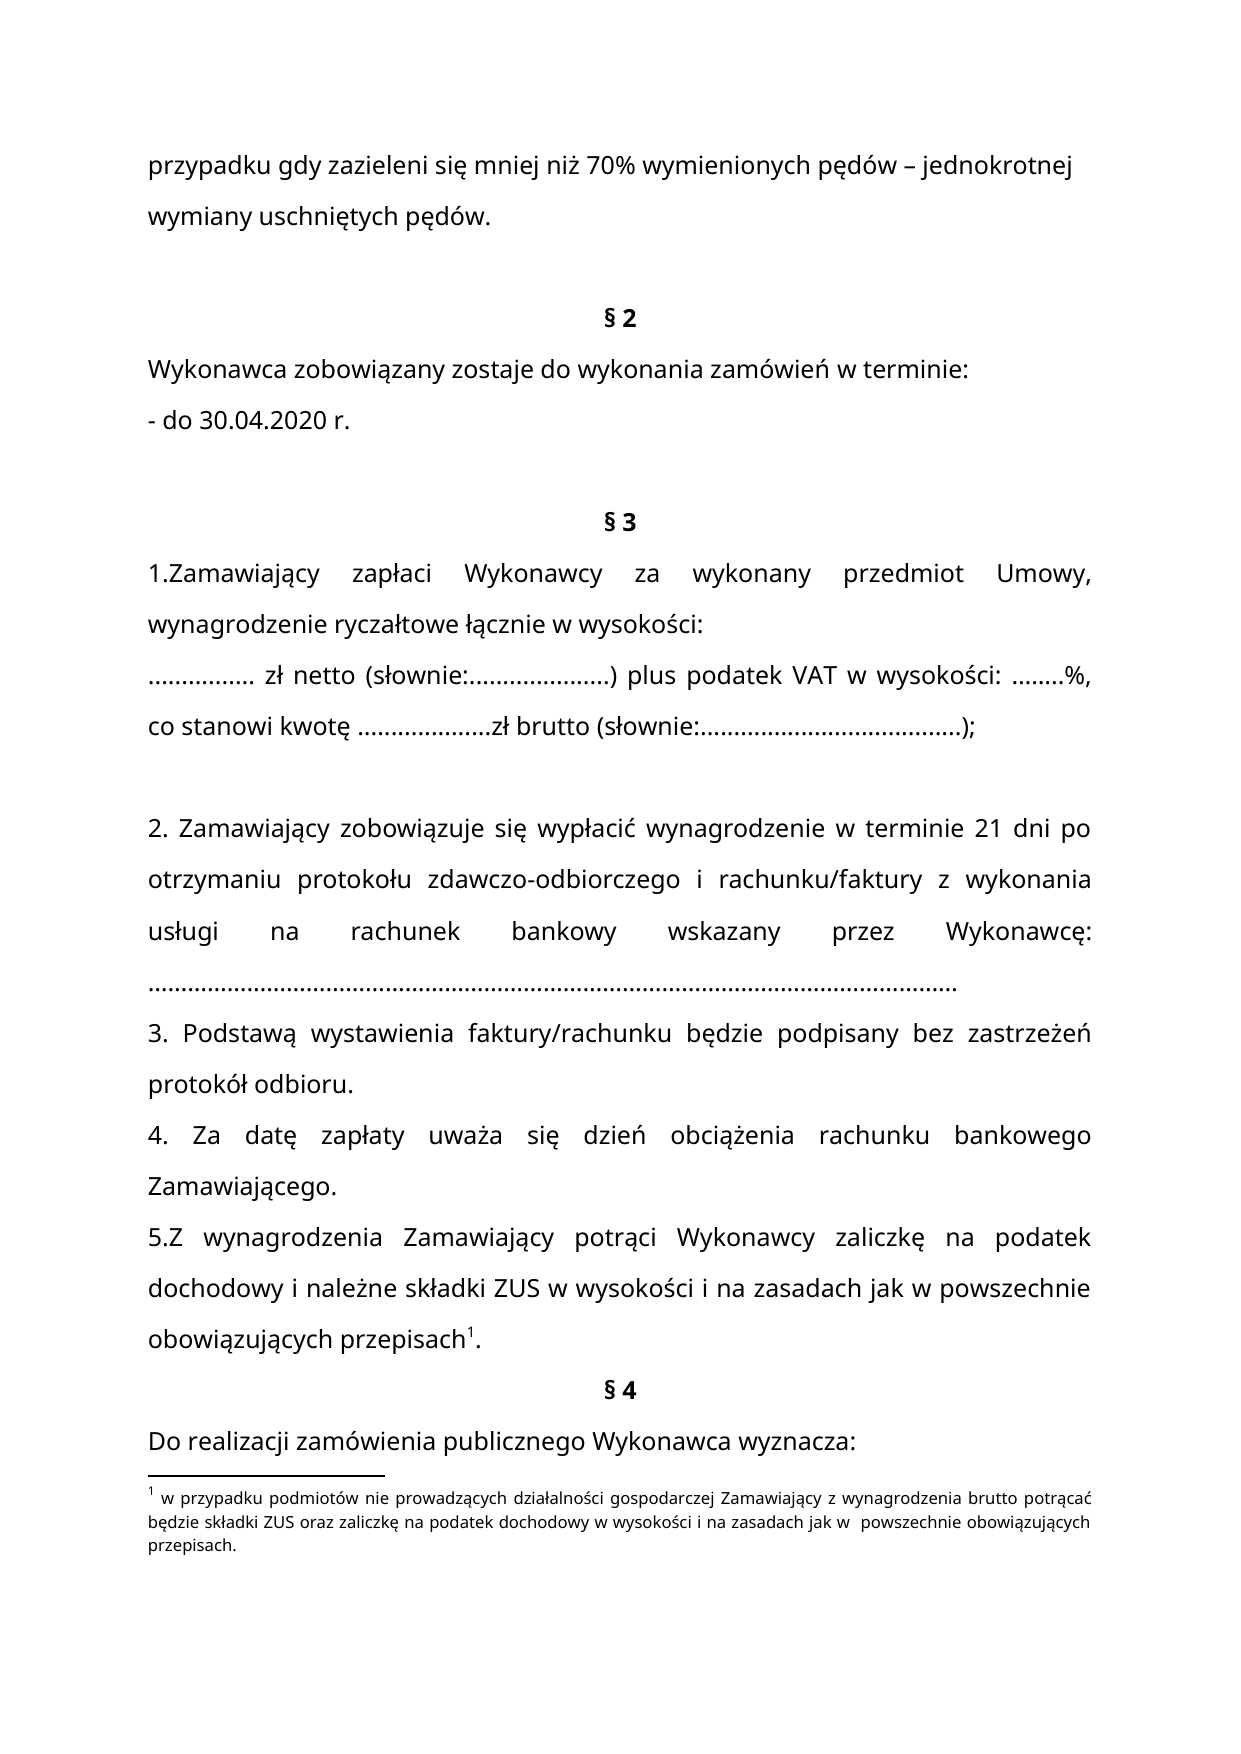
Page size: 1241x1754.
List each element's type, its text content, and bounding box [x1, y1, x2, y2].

text 4. Za datę zapłaty uważa się dzień obciążenia rachunku bankowego Zamawiającego. [148, 1117, 1093, 1202]
text § 3 [148, 505, 1093, 539]
text 1.Zamawiający zapłaci Wykonawcy za wykonany przedmiot Umowy, wynagrodzenie ryczałtowe łącznie w wysokości: [148, 556, 1093, 641]
text § 4 [148, 1373, 1093, 1407]
text Do realizacji zamówienia publicznego Wykonawca wyznacza: [148, 1424, 1093, 1458]
text 2. Zamawiający zobowiązuje się wypłacić wynagrodzenie w terminie 21 dni po otrzymaniu protokołu zdawczo-odbiorczego i rachunku/faktury z wykonania usługi na rachunek bankowy wskazany przez Wykonawcę:…………………………………………………………………………………………………………… [148, 811, 1093, 998]
text Wykonawca zobowiązany zostaje do wykonania zamówień w terminie: [148, 352, 1093, 386]
text ................ zł netto (słownie:.....................) plus podatek VAT w wysokości: ……..%, co stanowi kwotę ....................zł brutto (słownie:.......................................); [148, 658, 1093, 743]
text § 2 [148, 301, 1093, 335]
text - do 30.04.2020 r. [148, 403, 1093, 437]
text 3. Podstawą wystawienia faktury/rachunku będzie podpisany bez zastrzeżeń protokół odbioru. [148, 1015, 1093, 1100]
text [148, 148, 1093, 233]
text 5.Z wynagrodzenia Zamawiający potrąci Wykonawcy zaliczkę na podatek dochodowy i należne składki ZUS w wysokości i na zasadach jak w powszechnie obowiązujących przepisach. [148, 1219, 1093, 1356]
